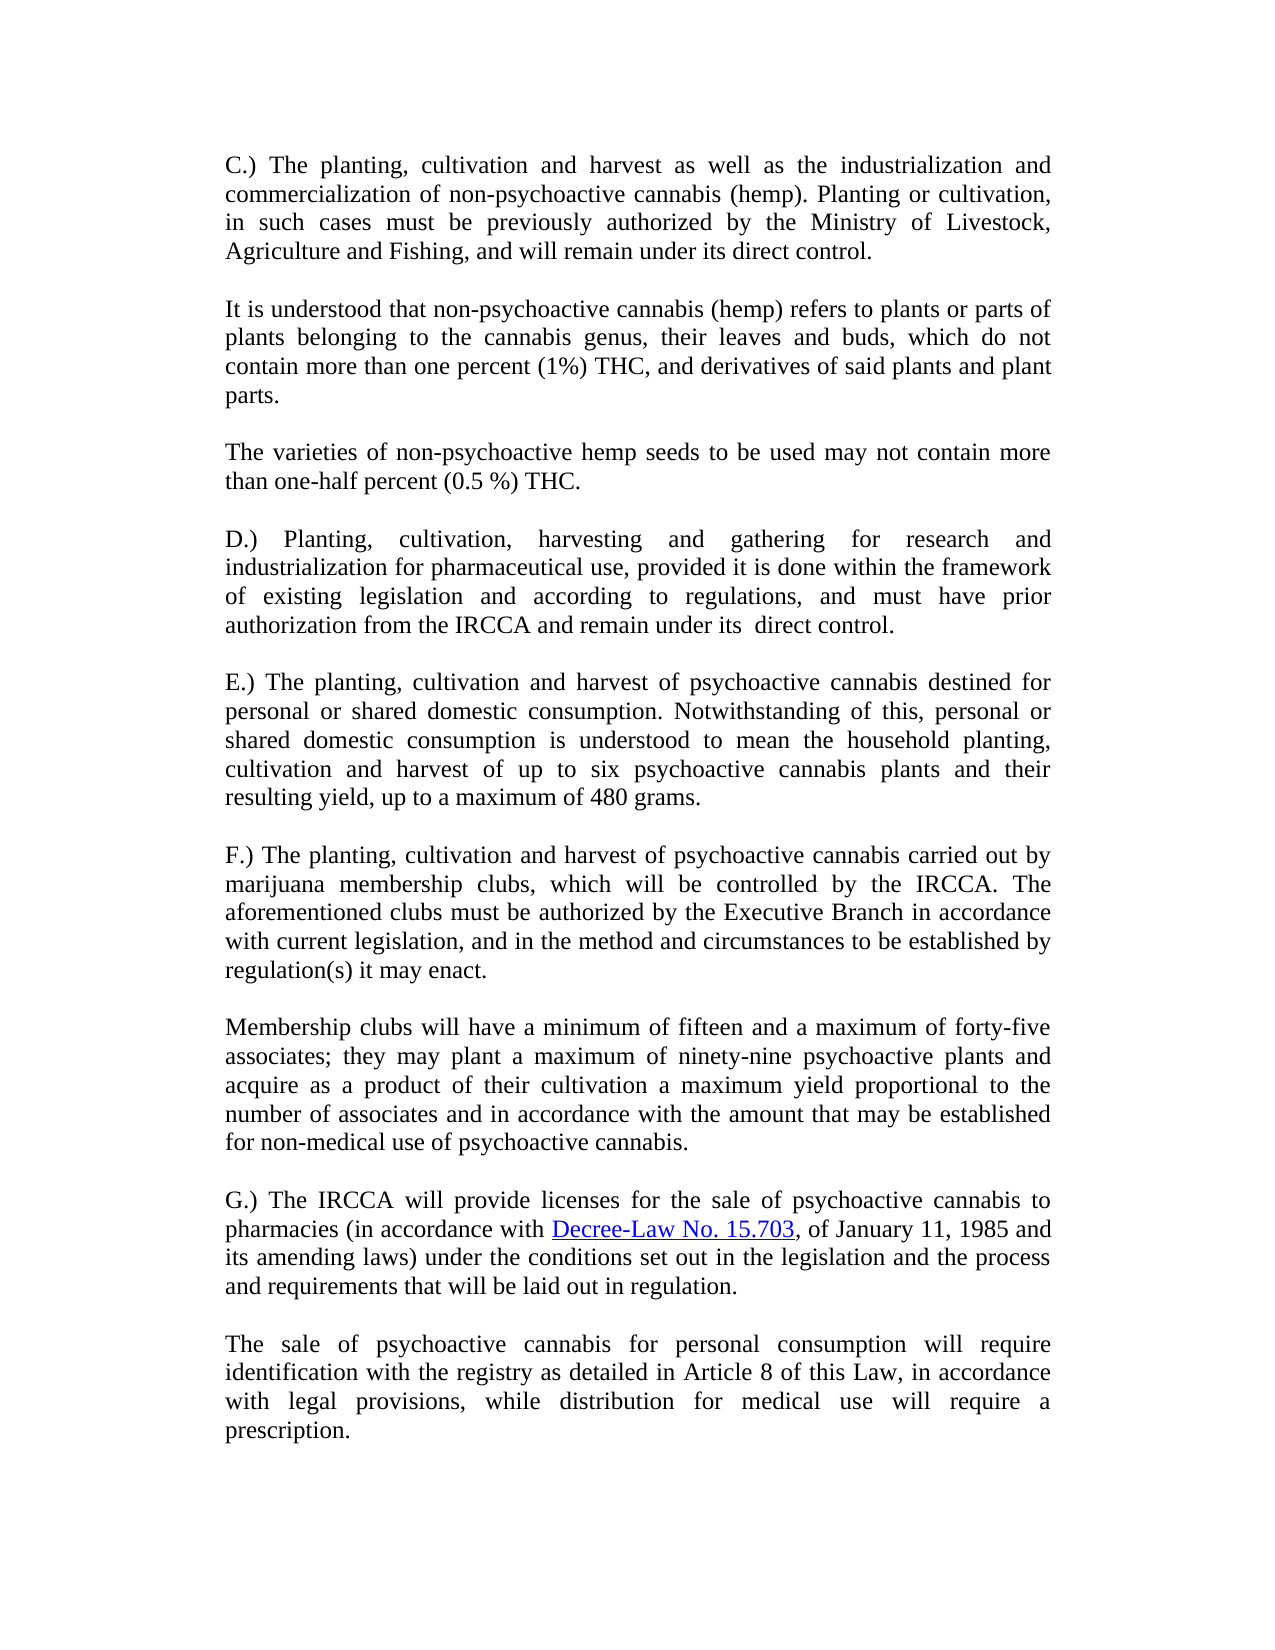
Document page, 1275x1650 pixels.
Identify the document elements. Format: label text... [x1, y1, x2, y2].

text G.) The IRCCA will provide licenses for the sale of psychoactive cannabis to pharmacies (in accordance with Decree-Law No. 15.703, of January 11, 1985 and its amending laws) under the conditions set out in the legislation and the process and requirements that will be laid out in regulation. [225, 1185, 1052, 1300]
text It is understood that non-psychoactive cannabis (hemp) refers to plants or parts of plants belonging to the cannabis genus, their leaves and buds, which do not contain more than one percent (1%) THC, and derivatives of said plants and plant parts. [225, 294, 1052, 409]
text Membership clubs will have a minimum of fifteen and a maximum of forty-five associates; they may plant a maximum of ninety-nine psychoactive plants and acquire as a product of their cultivation a maximum yield proportional to the number of associates and in accordance with the amount that may be established for non-medical use of psychoactive cannabis. [225, 1012, 1052, 1156]
text E.) The planting, cultivation and harvest of psychoactive cannabis destined for personal or shared domestic consumption. Notwithstanding of this, personal or shared domestic consumption is understood to mean the household planting, cultivation and harvest of up to six psychoactive cannabis plants and their resulting yield, up to a maximum of 480 grams. [225, 667, 1052, 811]
text The varieties of non-psychoactive hemp seeds to be used may not contain more than one-half percent (0.5 %) THC. [225, 437, 1052, 495]
text D.) Planting, cultivation, harvesting and gathering for research and industrialization for pharmaceutical use, provided it is done within the framework of existing legislation and according to regulations, and must have prior authorization from the IRCCA and remain under its direct control. [225, 524, 1052, 639]
text F.) The planting, cultivation and harvest of psychoactive cannabis carried out by marijuana membership clubs, which will be controlled by the IRCCA. The aforementioned clubs must be authorized by the Executive Branch in accordance with current legislation, and in the method and circumstances to be established by regulation(s) it may enact. [225, 840, 1052, 984]
text C.) The planting, cultivation and harvest as well as the industrialization and commercialization of non-psychoactive cannabis (hemp). Planting or cultivation, in such cases must be previously authorized by the Ministry of Livestock, Agriculture and Fishing, and will remain under its direct control. [225, 150, 1052, 265]
text The sale of psychoactive cannabis for personal consumption will require identification with the registry as detailed in Article 8 of this Law, in accordance with legal provisions, while distribution for medical use will require a prescription. [225, 1329, 1052, 1444]
